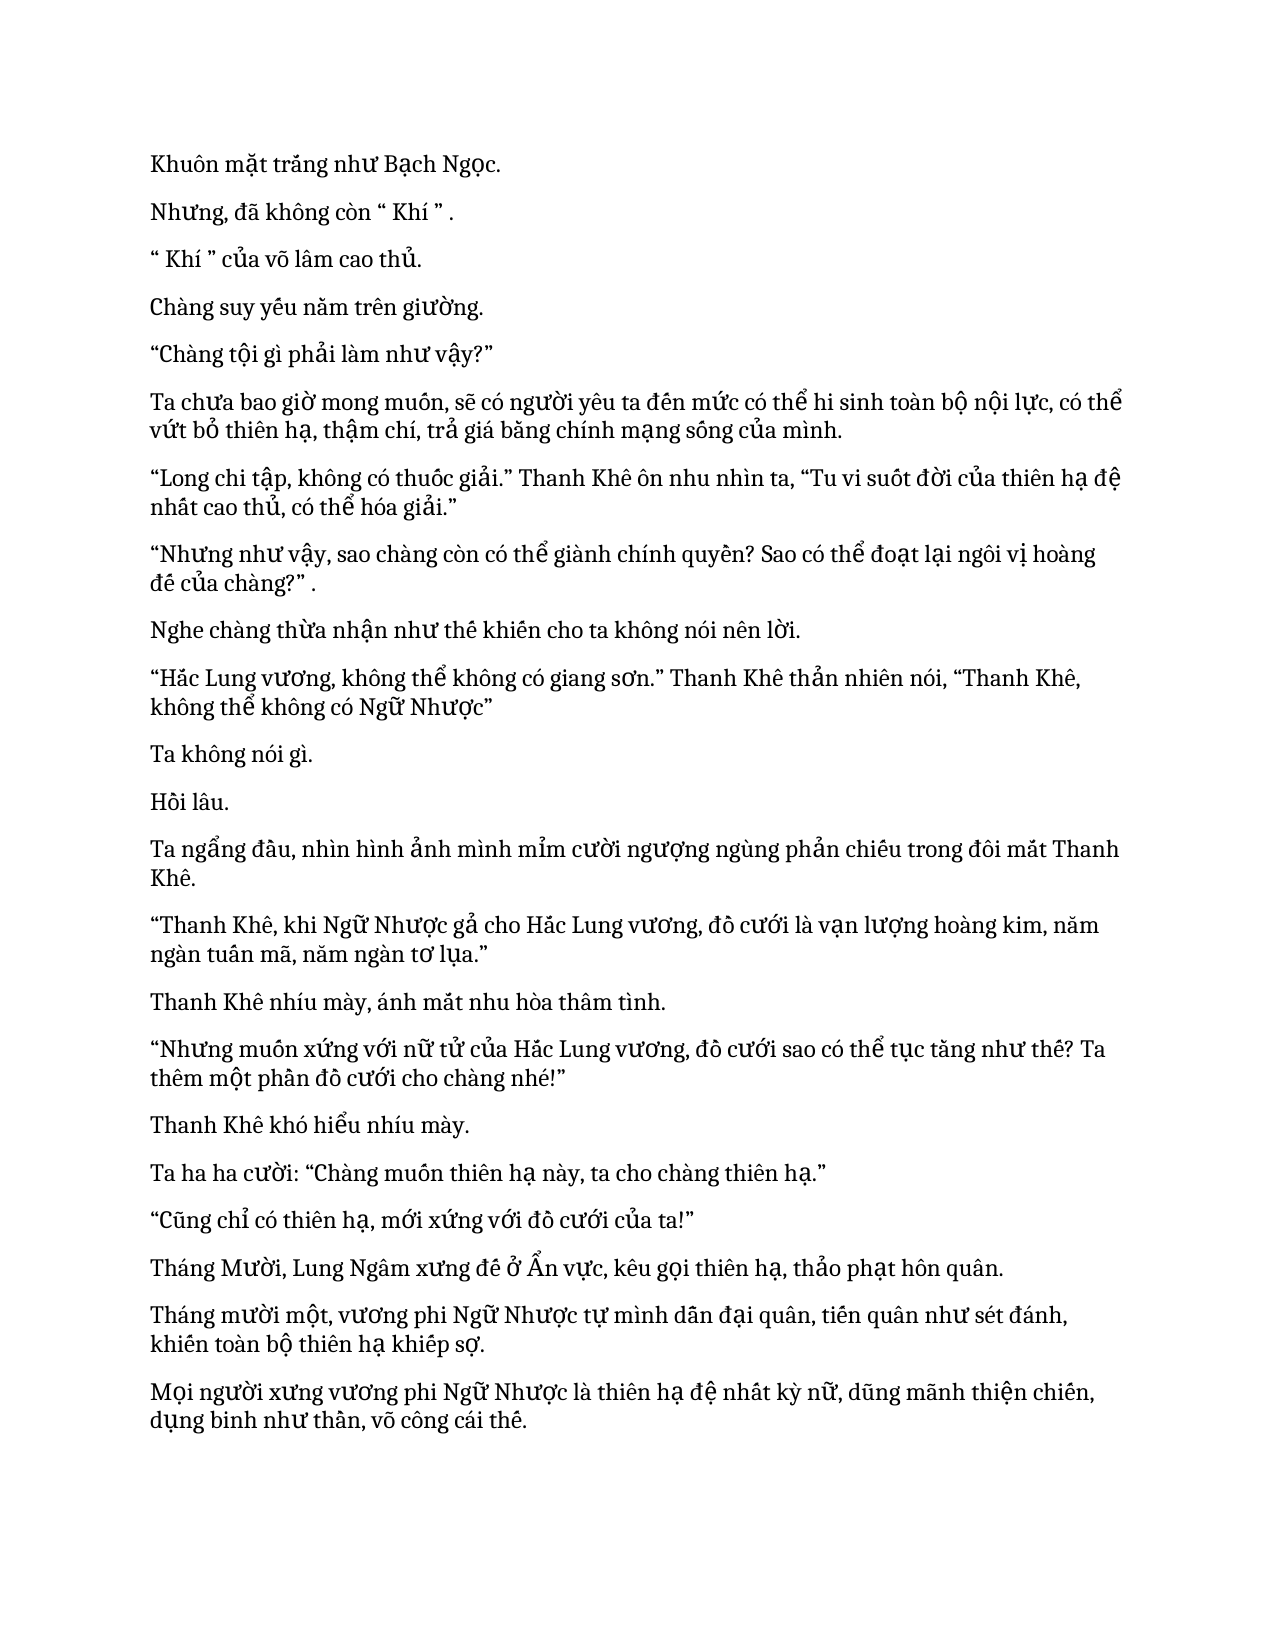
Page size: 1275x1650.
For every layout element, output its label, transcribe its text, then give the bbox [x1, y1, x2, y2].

text “Thanh Khê, khi Ngữ Nhược gả cho Hắc Lung vương, đồ cưới là vạn lượng hoàng kim, năm ngàn tuấn mã, năm ngàn tơ lụa.” [150, 911, 1125, 969]
text Tháng mười một, vương phi Ngữ Nhược tự mình dẫn đại quân, tiến quân như sét đánh, khiến toàn bộ thiên hạ khiếp sợ. [150, 1301, 1125, 1359]
text Ta ha ha cười: “Chàng muốn thiên hạ này, ta cho chàng thiên hạ.” [150, 1159, 1125, 1187]
text Ta chưa bao giờ mong muốn, sẽ có người yêu ta đến mức có thể hi sinh toàn bộ nội lực, có thể vứt bỏ thiên hạ, thậm chí, trả giá bằng chính mạng sống của mình. [150, 387, 1125, 445]
text “Cũng chỉ có thiên hạ, mới xứng với đồ cưới của ta!” [150, 1206, 1125, 1235]
text “ Khí ” của võ lâm cao thủ. [150, 245, 1125, 274]
text “Nhưng như vậy, sao chàng còn có thể giành chính quyền? Sao có thể đoạt lại ngôi vị hoàng đế của chàng?” . [150, 540, 1125, 597]
text Chàng suy yếu nằm trên giường. [150, 292, 1125, 321]
text “Chàng tội gì phải làm như vậy?” [150, 340, 1125, 369]
text Thanh Khê khó hiểu nhíu mày. [150, 1111, 1125, 1140]
text Tháng Mười, Lung Ngâm xưng đế ở Ẩn vực, kêu gọi thiên hạ, thảo phạt hôn quân. [150, 1254, 1125, 1282]
text Hồi lâu. [150, 787, 1125, 816]
text Thanh Khê nhíu mày, ánh mắt nhu hòa thâm tình. [150, 987, 1125, 1016]
text Khuôn mặt trắng như Bạch Ngọc. [150, 150, 1125, 179]
text “Hắc Lung vương, không thể không có giang sơn.” Thanh Khê thản nhiên nói, “Thanh Khê, không thể không có Ngữ Nhược” [150, 664, 1125, 721]
text Mọi người xưng vương phi Ngữ Nhược là thiên hạ đệ nhất kỳ nữ, dũng mãnh thiện chiến, dụng binh như thần, võ công cái thế. [150, 1377, 1125, 1435]
text Nghe chàng thừa nhận như thế khiến cho ta không nói nên lời. [150, 616, 1125, 645]
text Ta không nói gì. [150, 740, 1125, 769]
text “Nhưng muốn xứng với nữ tử của Hắc Lung vương, đồ cưới sao có thể tục tằng như thế? Ta thêm một phần đồ cưới cho chàng nhé!” [150, 1035, 1125, 1092]
text Ta ngẩng đầu, nhìn hình ảnh mình mỉm cười ngượng ngùng phản chiếu trong đôi mắt Thanh Khê. [150, 835, 1125, 892]
text Nhưng, đã không còn “ Khí ” . [150, 197, 1125, 226]
text “Long chi tập, không có thuốc giải.” Thanh Khê ôn nhu nhìn ta, “Tu vi suốt đời của thiên hạ đệ nhất cao thủ, có thể hóa giải.” [150, 464, 1125, 521]
